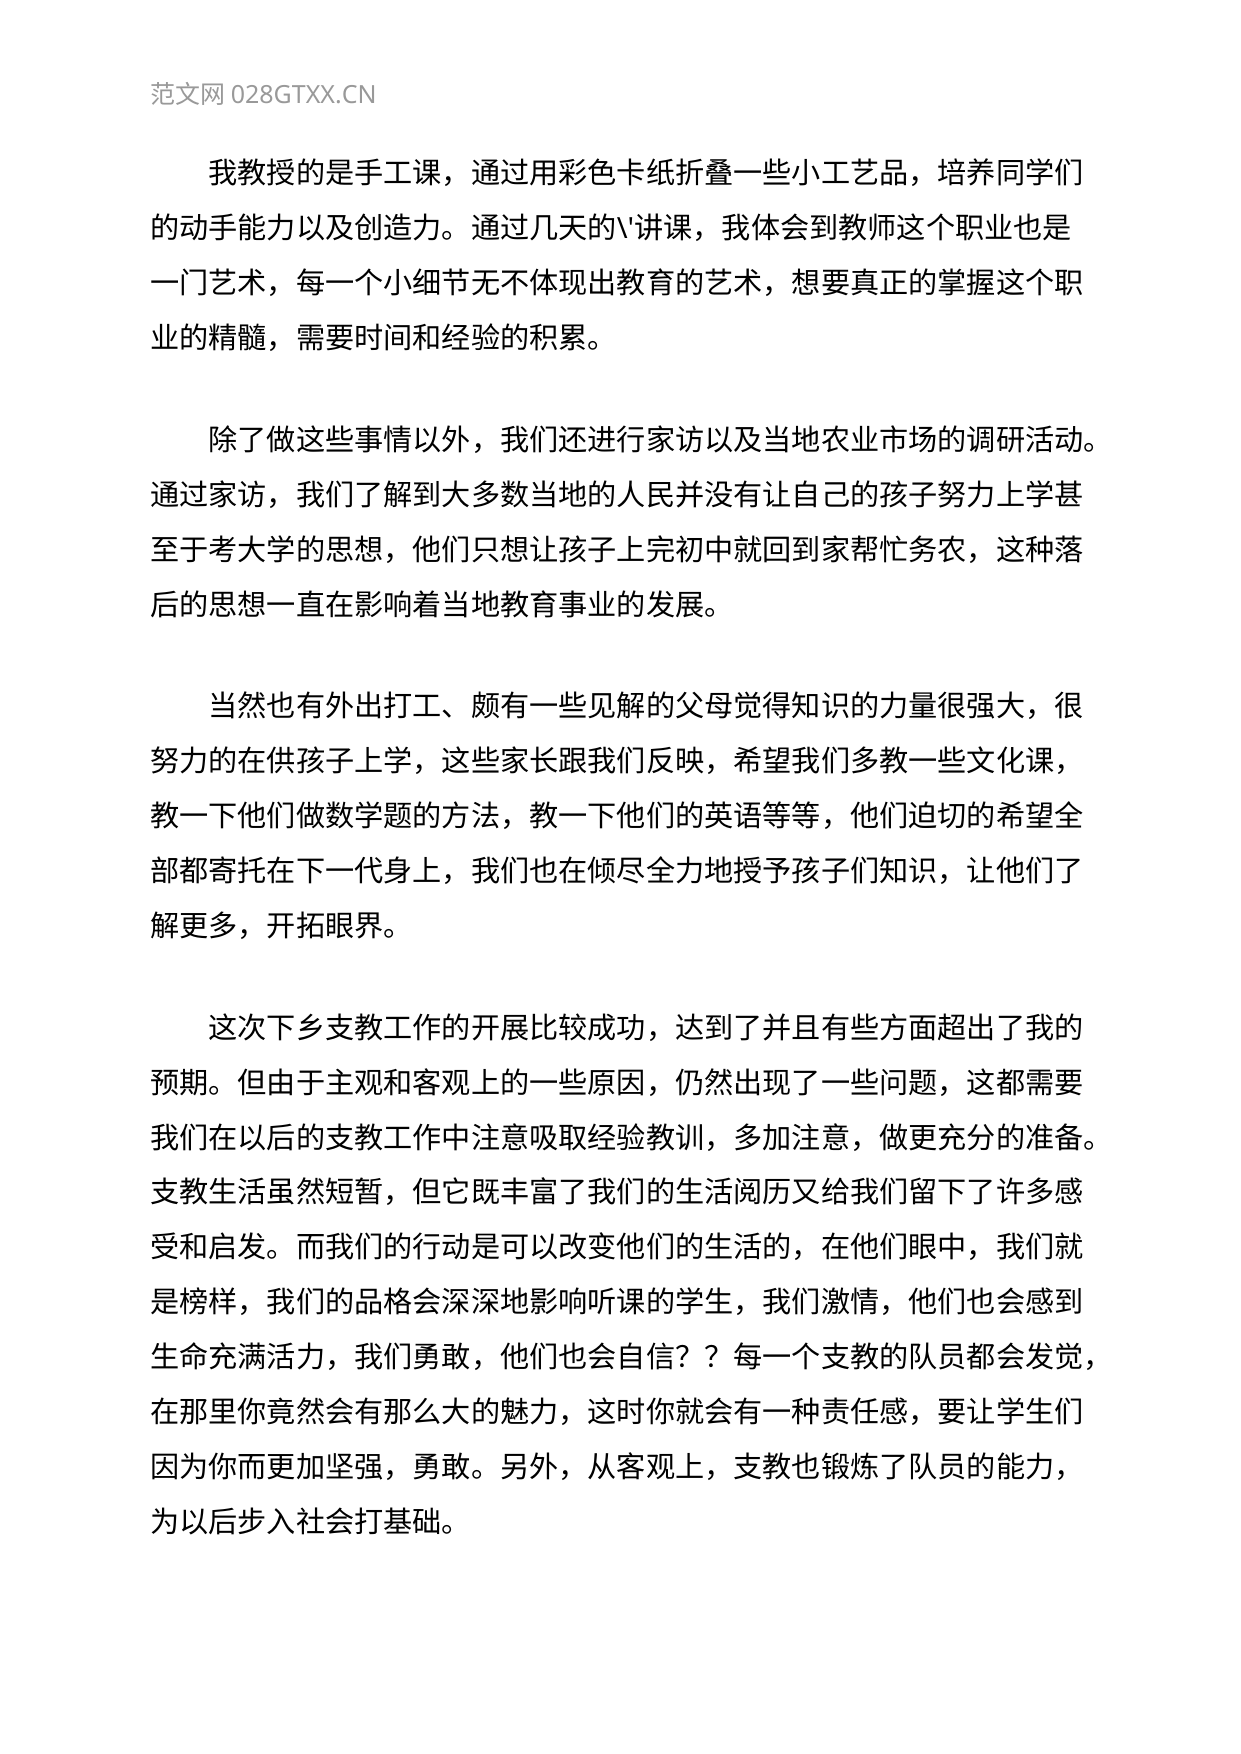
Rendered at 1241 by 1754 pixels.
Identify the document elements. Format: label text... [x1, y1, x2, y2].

text 我教授的是手工课，通过用彩色卡纸折叠一些小工艺品，培养同学们的动手能力以及创造力。通过几天的\'讲课，我体会到教师这个职业也是一门艺术，每一个小细节无不体现出教育的艺术，想要真正的掌握这个职业的精髓，需要时间和经验的积累。 [150, 150, 1090, 357]
text 除了做这些事情以外，我们还进行家访以及当地农业市场的调研活动。通过家访，我们了解到大多数当地的人民并没有让自己的孩子努力上学甚至于考大学的思想，他们只想让孩子上完初中就回到家帮忙务农，这种落后的思想一直在影响着当地教育事业的发展。 [150, 417, 1090, 623]
text 当然也有外出打工、颇有一些见解的父母觉得知识的力量很强大，很努力的在供孩子上学，这些家长跟我们反映，希望我们多教一些文化课，教一下他们做数学题的方法，教一下他们的英语等等，他们迫切的希望全部都寄托在下一代身上，我们也在倾尽全力地授予孩子们知识，让他们了解更多，开拓眼界。 [150, 683, 1090, 945]
text 这次下乡支教工作的开展比较成功，达到了并且有些方面超出了我的预期。但由于主观和客观上的一些原因，仍然出现了一些问题，这都需要我们在以后的支教工作中注意吸取经验教训，多加注意，做更充分的准备。支教生活虽然短暂，但它既丰富了我们的生活阅历又给我们留下了许多感受和启发。而我们的行动是可以改变他们的生活的，在他们眼中，我们就是榜样，我们的品格会深深地影响听课的学生，我们激情，他们也会感到生命充满活力，我们勇敢，他们也会自信？？每一个支教的队员都会发觉，在那里你竟然会有那么大的魅力，这时你就会有一种责任感，要让学生们因为你而更加坚强，勇敢。另外，从客观上，支教也锻炼了队员的能力，为以后步入社会打基础。 [150, 1004, 1090, 1541]
